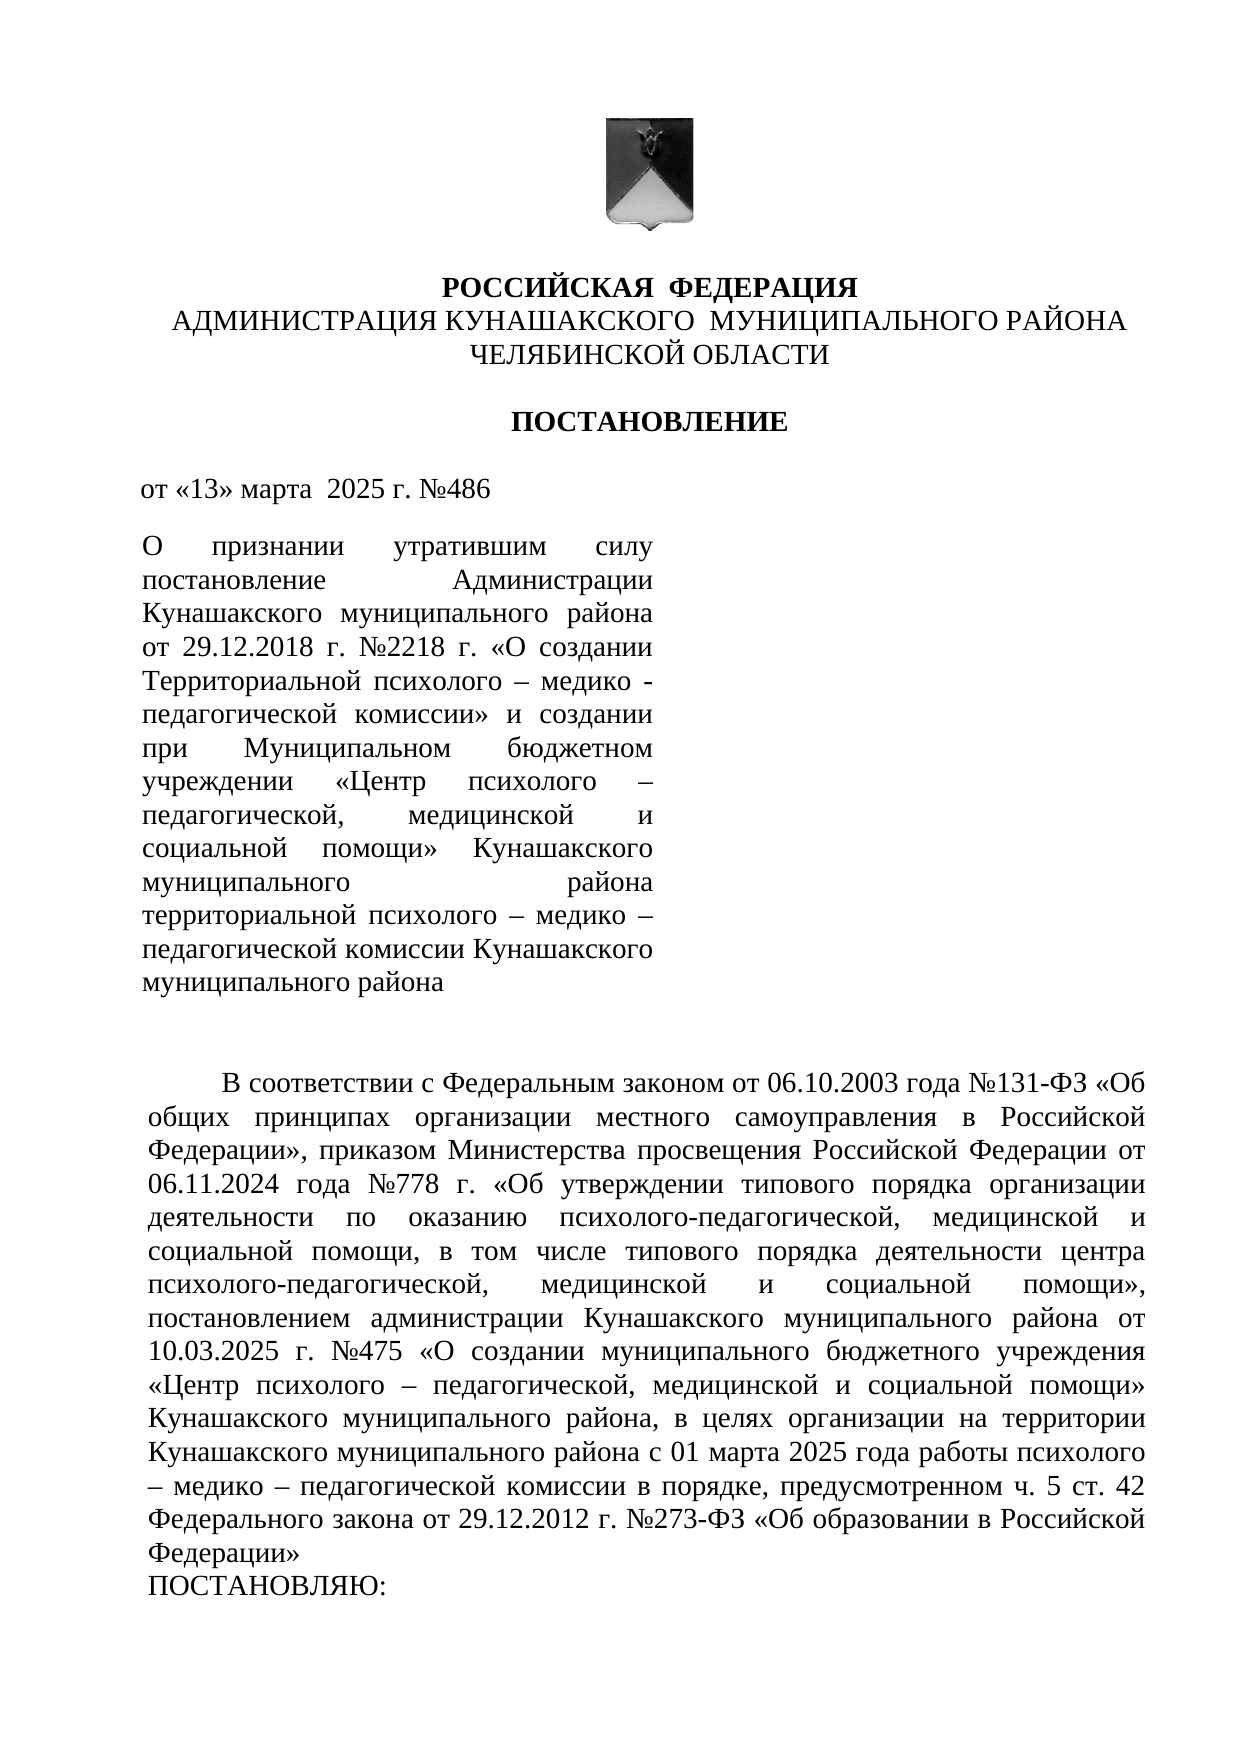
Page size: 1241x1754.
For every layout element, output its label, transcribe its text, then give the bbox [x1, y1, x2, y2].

text ПОСТАНОВЛЯЮ: [148, 1568, 1147, 1602]
picture [606, 118, 694, 231]
text от «13» марта 2025 г. №486 [133, 471, 1152, 504]
text В соответствии с Федеральным законом от 06.10.2003 года №131-ФЗ «Об общих принципах организации местного самоуправления в Российской Федерации», приказом Министерства просвещения Российской Федерации от 06.11.2024 года №778 г. «Об утверждении типового порядка организации деятельности по оказанию психолого-педагогической, медицинской и социальной помощи, в том числе типового порядка деятельности центра психолого-педагогической, медицинской и социальной помощи», постановлением администрации Кунашакского муниципального района от 10.03.2025 г. №475 «О создании муниципального бюджетного учреждения «Центр психолого – педагогической, медицинской и социальной помощи» Кунашакского муниципального района, в целях организации на территории Кунашакского муниципального района с 01 марта 2025 года работы психолого – медико – педагогической комиссии в порядке, предусмотренном ч. 5 ст. 42 Федерального закона от 29.12.2012 г. №273-ФЗ «Об образовании в Российской Федерации» [148, 1065, 1147, 1568]
text ПОСТАНОВЛЕНИЕ [148, 404, 1152, 437]
table_header О признании утратившим силу постановление Администрации Кунашакского муниципального района от 29.12.2018 г. №2218 г. «О создании Территориальной психолого – медико - педагогической комиссии» и создании при Муниципальном бюджетном учреждении «Центр психолого – педагогической, медицинской и социальной помощи» Кунашакского муниципального района территориальной психолого – медико – педагогической комиссии Кунашакского муниципального района [133, 529, 664, 998]
text АДМИНИСТРАЦИЯ КУНАШАКСКОГО МУНИЦИПАЛЬНОГО РАЙОНА ЧЕЛЯБИНСКОЙ ОБЛАСТИ [148, 303, 1152, 370]
text РОССИЙСКАЯ ФЕДЕРАЦИЯ [148, 270, 1152, 303]
